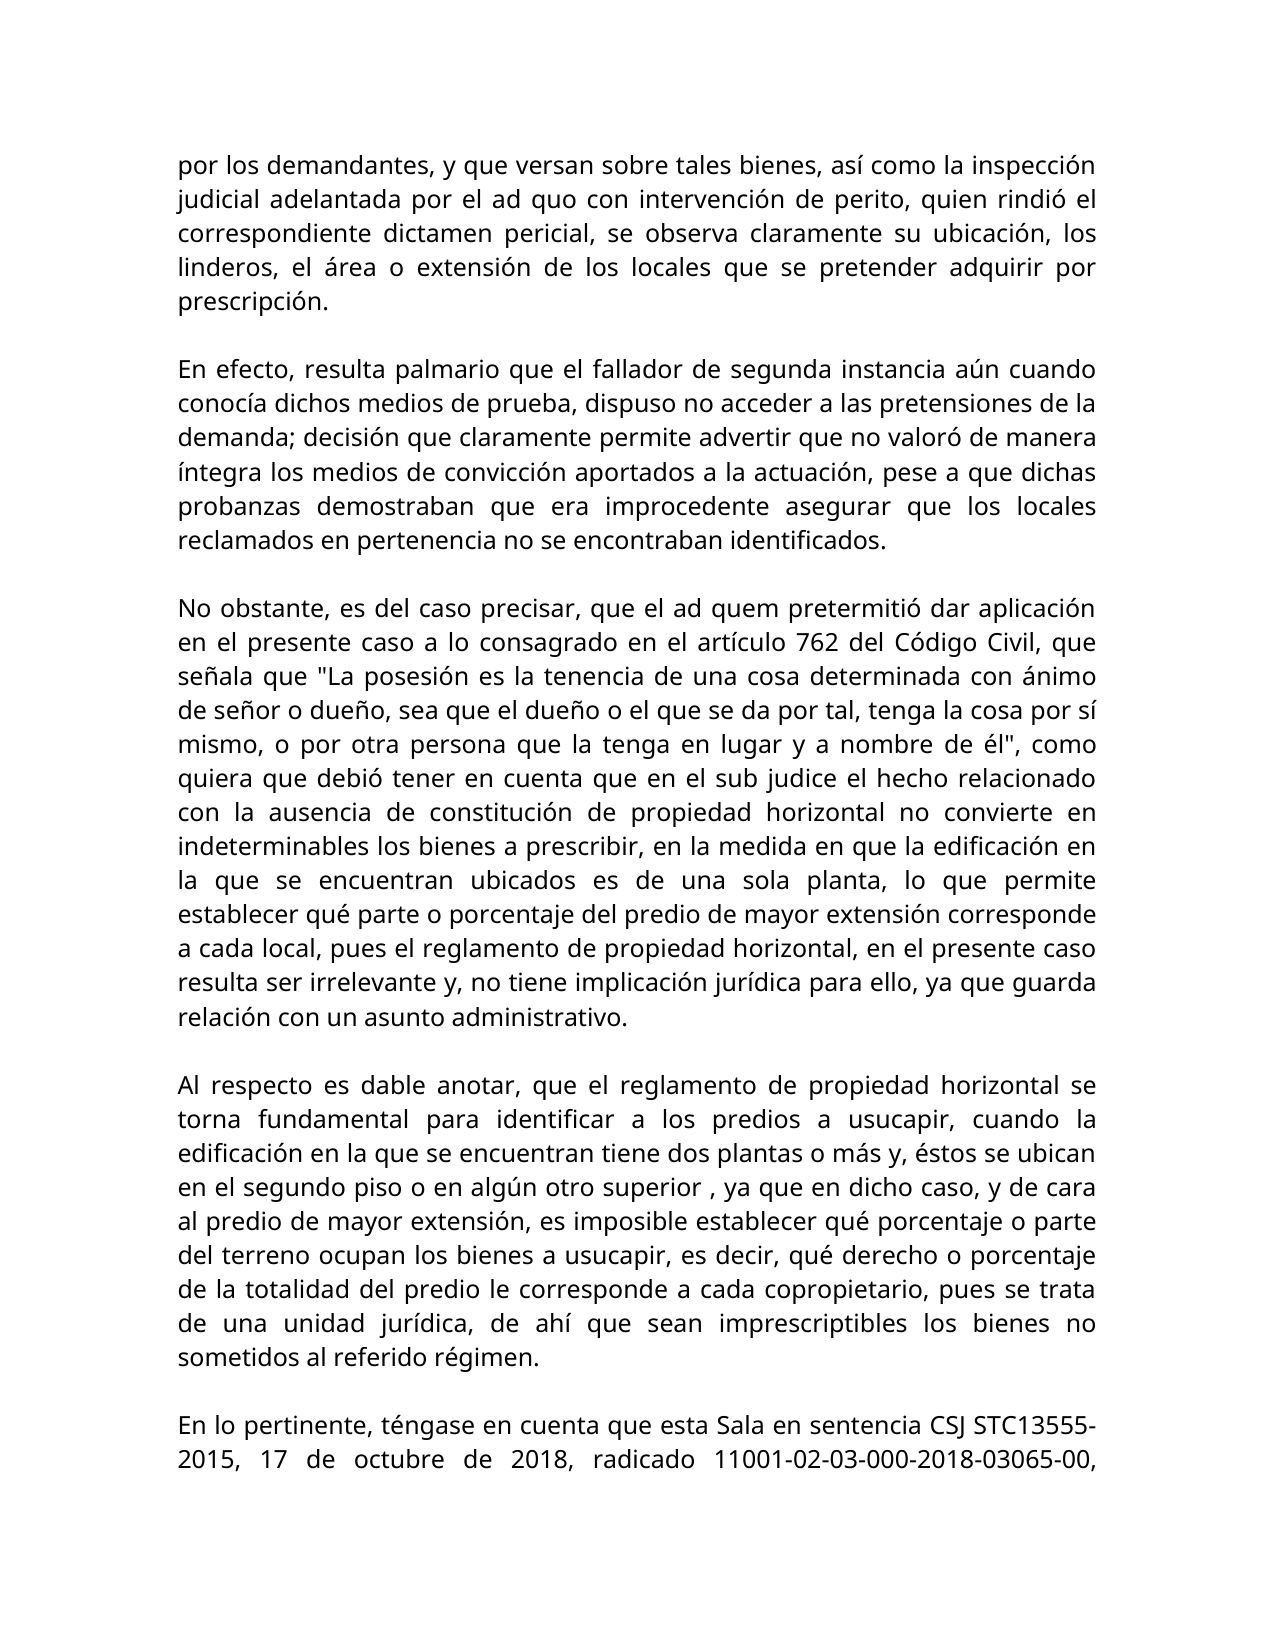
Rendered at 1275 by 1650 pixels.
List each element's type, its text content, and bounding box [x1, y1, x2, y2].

text En efecto, resulta palmario que el fallador de segunda instancia aún cuando conocía dichos medios de prueba, dispuso no acceder a las pretensiones de la demanda; decisión que claramente permite advertir que no valoró de manera íntegra los medios de convicción aportados a la actuación, pese a que dichas probanzas demostraban que era improcedente asegurar que los locales reclamados en pertenencia no se encontraban identificados. [177, 352, 1098, 556]
text Al respecto es dable anotar, que el reglamento de propiedad horizontal se torna fundamental para identificar a los predios a usucapir, cuando la edificación en la que se encuentran tiene dos plantas o más y, éstos se ubican en el segundo piso o en algún otro superior , ya que en dicho caso, y de cara al predio de mayor extensión, es imposible establecer qué porcentaje o parte del terreno ocupan los bienes a usucapir, es decir, qué derecho o porcentaje de la totalidad del predio le corresponde a cada copropietario, pues se trata de una unidad jurídica, de ahí que sean imprescriptibles los bienes no sometidos al referido régimen. [177, 1067, 1098, 1374]
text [177, 1408, 1098, 1476]
text No obstante, es del caso precisar, que el ad quem pretermitió dar aplicación en el presente caso a lo consagrado en el artículo 762 del Código Civil, que señala que "La posesión es la tenencia de una cosa determinada con ánimo de señor o dueño, sea que el dueño o el que se da por tal, tenga la cosa por sí mismo, o por otra persona que la tenga en lugar y a nombre de él", como quiera que debió tener en cuenta que en el sub judice el hecho relacionado con la ausencia de constitución de propiedad horizontal no convierte en indeterminables los bienes a prescribir, en la medida en que la edificación en la que se encuentran ubicados es de una sola planta, lo que permite establecer qué parte o porcentaje del predio de mayor extensión corresponde a cada local, pues el reglamento de propiedad horizontal, en el presente caso resulta ser irrelevante y, no tiene implicación jurídica para ello, ya que guarda relación con un asunto administrativo. [177, 590, 1098, 1033]
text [177, 148, 1098, 318]
